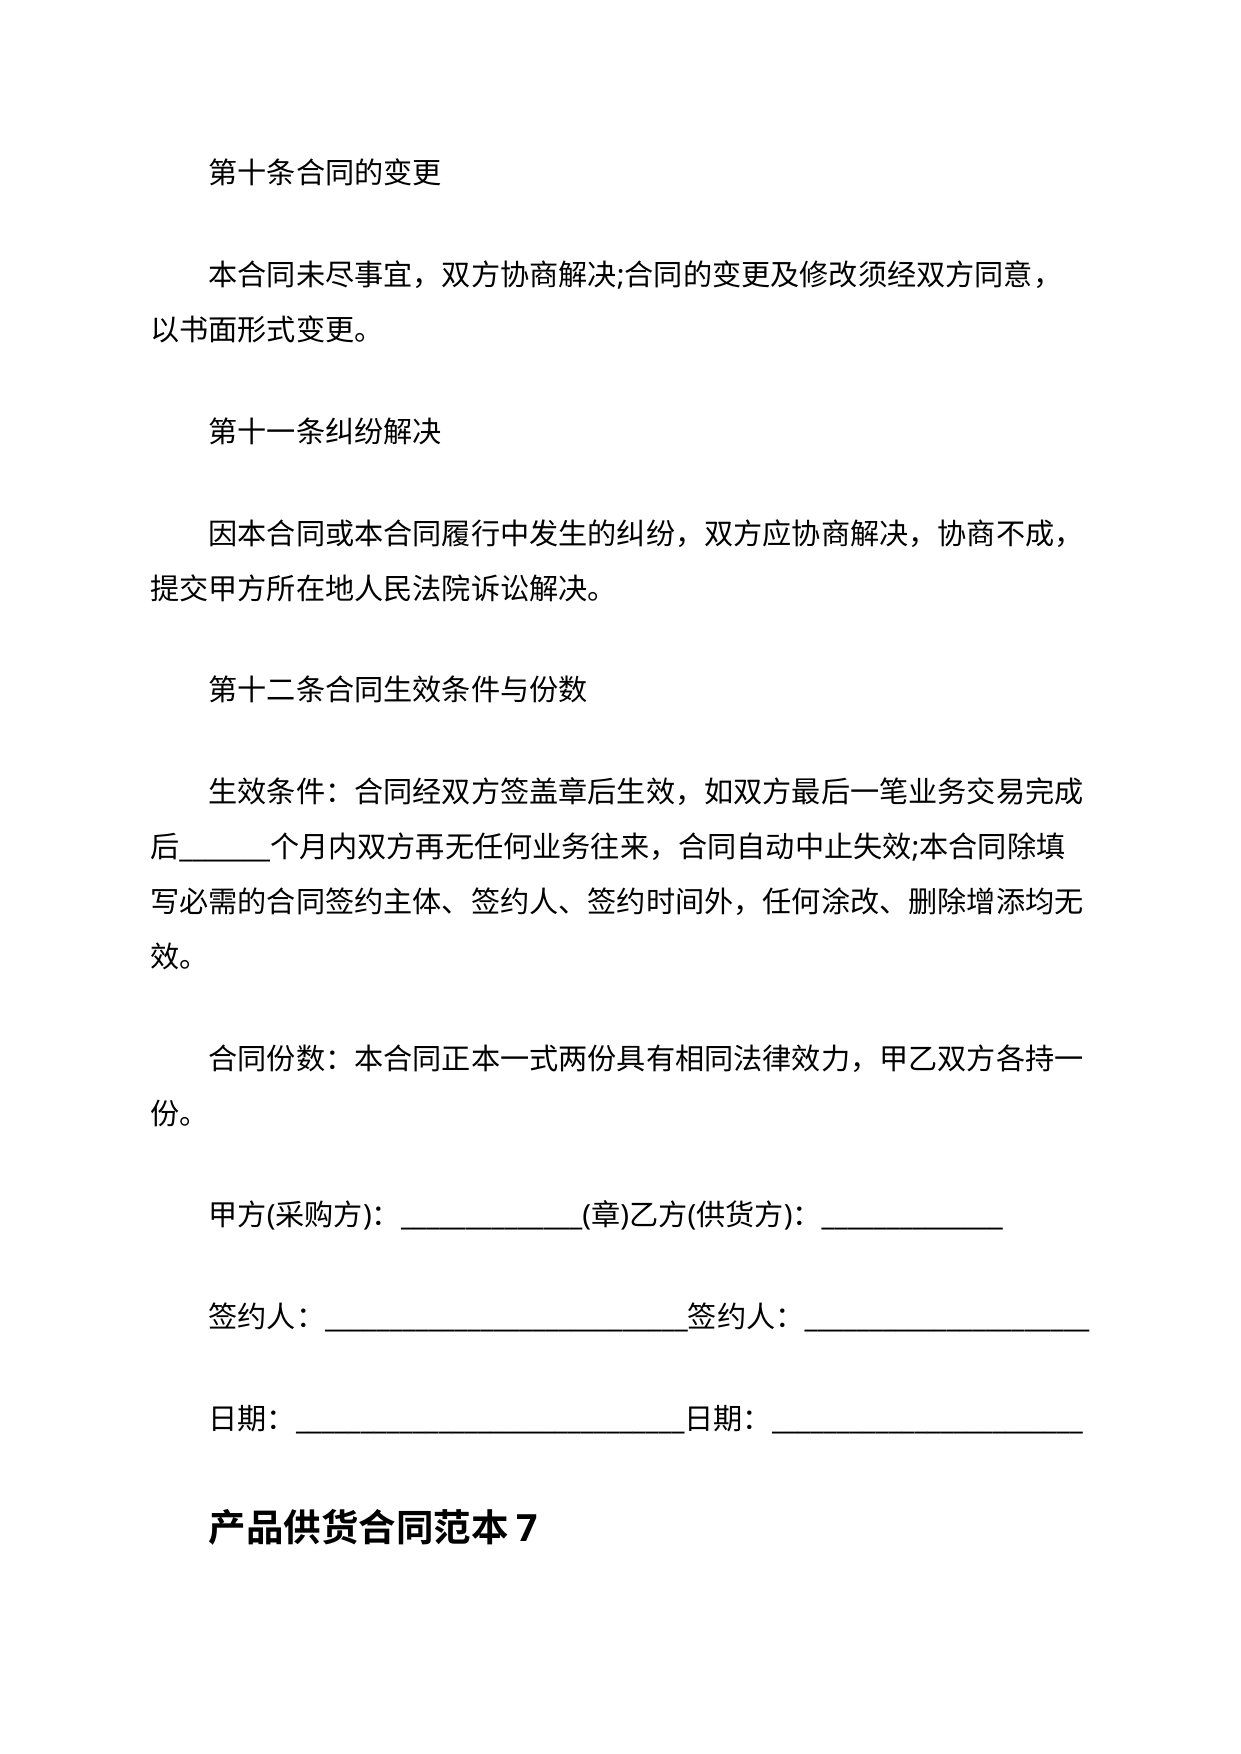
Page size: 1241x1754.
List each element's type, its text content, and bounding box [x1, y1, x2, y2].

text 第十条合同的变更 [150, 150, 1090, 192]
text 第十一条纠纷解决 [150, 408, 1090, 451]
text 产品供货合同范本7 [150, 1498, 1090, 1552]
text 第十二条合同生效条件与份数 [150, 667, 1090, 709]
text 生效条件：合同经双方签盖章后生效，如双方最后一笔业务交易完成后_______个月内双方再无任何业务往来，合同自动中止失效;本合同除填写必需的合同签约主体、签约人、签约时间外，任何涂改、删除增添均无效。 [150, 769, 1090, 976]
text 合同份数：本合同正本一式两份具有相同法律效力，甲乙双方各持一份。 [150, 1035, 1090, 1132]
text 签约人：____________________________签约人：______________________ [150, 1294, 1090, 1336]
text 因本合同或本合同履行中发生的纠纷，双方应协商解决，协商不成，提交甲方所在地人民法院诉讼解决。 [150, 510, 1090, 607]
text 甲方(采购方)：______________(章)乙方(供货方)：______________ [150, 1192, 1090, 1234]
text 日期：______________________________日期：________________________ [150, 1396, 1090, 1438]
text 本合同未尽事宜，双方协商解决;合同的变更及修改须经双方同意，以书面形式变更。 [150, 252, 1090, 349]
